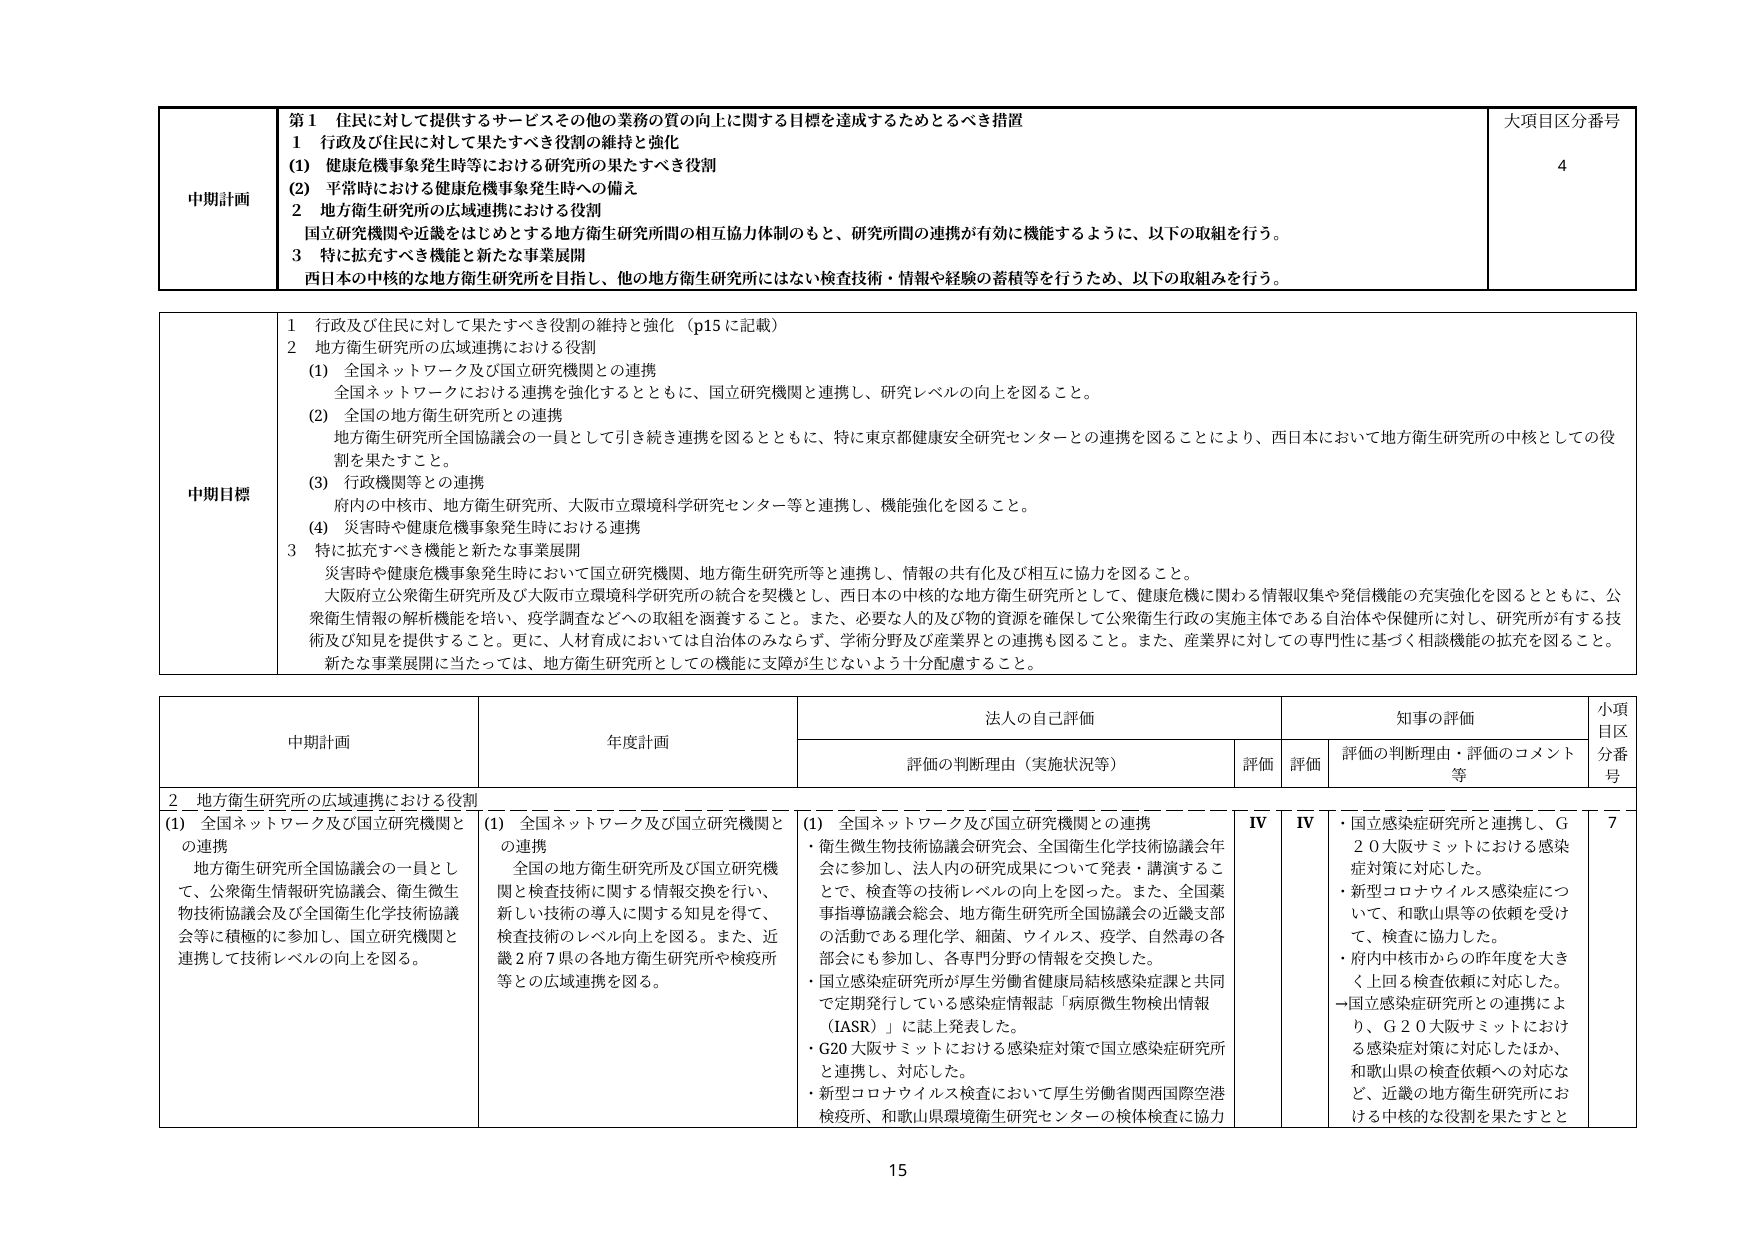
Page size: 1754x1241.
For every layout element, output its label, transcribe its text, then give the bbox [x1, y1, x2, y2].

table_cell 評価の判断理由（実施状況等） [798, 740, 1234, 787]
table_header 中期目標 [160, 313, 277, 673]
table_header 法人の自己評価 [798, 697, 1281, 739]
table_header 第１ 住民に対して提供するサービスその他の業務の質の向上に関する目標を達成するためとるべき措置 １ 行政及び住民に対して果たすべき役割の維持と強化 (1) 健康危機事象発生時等における研究所の果たすべき役割 (2) 平常時における健康危機事象発生時への備え ２ 地方衛生研究所の広域連携における役割 国立研究機関や近畿をはじめとする地方衛生研究所間の相互協力体制のもと、研究所間の連携が有効に機能するように、以下の取組を行う。 ３ 特に拡充すべき機能と新たな事業展開 西日本の中核的な地方衛生研究所を目指し、他の地方衛生研究所にはない検査技術・情報や経験の蓄積等を行うため、以下の取組みを行う。 [279, 109, 1487, 289]
table_header 知事の評価 [1282, 697, 1588, 739]
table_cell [479, 810, 797, 1127]
table_header 中期計画 [160, 109, 276, 289]
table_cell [798, 810, 1234, 1127]
table_header 大項目区分番号 4 [1489, 109, 1635, 289]
table_cell IV [1235, 810, 1281, 1127]
table_header １ 行政及び住民に対して果たすべき役割の維持と強化 （p15に記載） ２ 地方衛生研究所の広域連携における役割 (1) 全国ネットワーク及び国立研究機関との連携 全国ネットワークにおける連携を強化するとともに、国立研究機関と連携し、研究レベルの向上を図ること。 (2) 全国の地方衛生研究所との連携 地方衛生研究所全国協議会の一員として引き続き連携を図るとともに、特に東京都健康安全研究センターとの連携を図ることにより、西日本において地方衛生研究所の中核としての役割を果たすこと。 (3) 行政機関等との連携 府内の中核市、地方衛生研究所、大阪市立環境科学研究センター等と連携し、機能強化を図ること。 (4) 災害時や健康危機事象発生時における連携 ３ 特に拡充すべき機能と新たな事業展開 災害時や健康危機事象発生時において国立研究機関、地方衛生研究所等と連携し、情報の共有化及び相互に協力を図ること。 大阪府立公衆衛生研究所及び大阪市立環境科学研究所の統合を契機とし、西日本の中核的な地方衛生研究所として、健康危機に関わる情報収集や発信機能の充実強化を図るとともに、公衆衛生情報の解析機能を培い、疫学調査などへの取組を涵養すること。また、必要な人的及び物的資源を確保して公衆衛生行政の実施主体である自治体や保健所に対し、研究所が有する技術及び知見を提供すること。更に、人材育成においては自治体のみならず、学術分野及び産業界との連携も図ること。また、産業界に対しての専門性に基づく相談機能の拡充を図ること。 新たな事業展開に当たっては、地方衛生研究所としての機能に支障が生じないよう十分配慮すること。 [278, 313, 1636, 673]
table_header 小項目区分番号 [1589, 697, 1636, 787]
table_cell 評価 [1282, 740, 1328, 787]
table_cell 評価 [1235, 740, 1281, 787]
table_header 年度計画 [479, 697, 797, 787]
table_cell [1329, 810, 1588, 1127]
table_cell 7 [1589, 810, 1636, 1127]
table_cell ２ 地方衛生研究所の広域連携における役割 [160, 788, 1636, 810]
table_cell IV [1282, 810, 1328, 1127]
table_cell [160, 810, 478, 1127]
table_header 中期計画 [160, 697, 478, 787]
table_cell 評価の判断理由・評価のコメント等 [1329, 740, 1588, 787]
